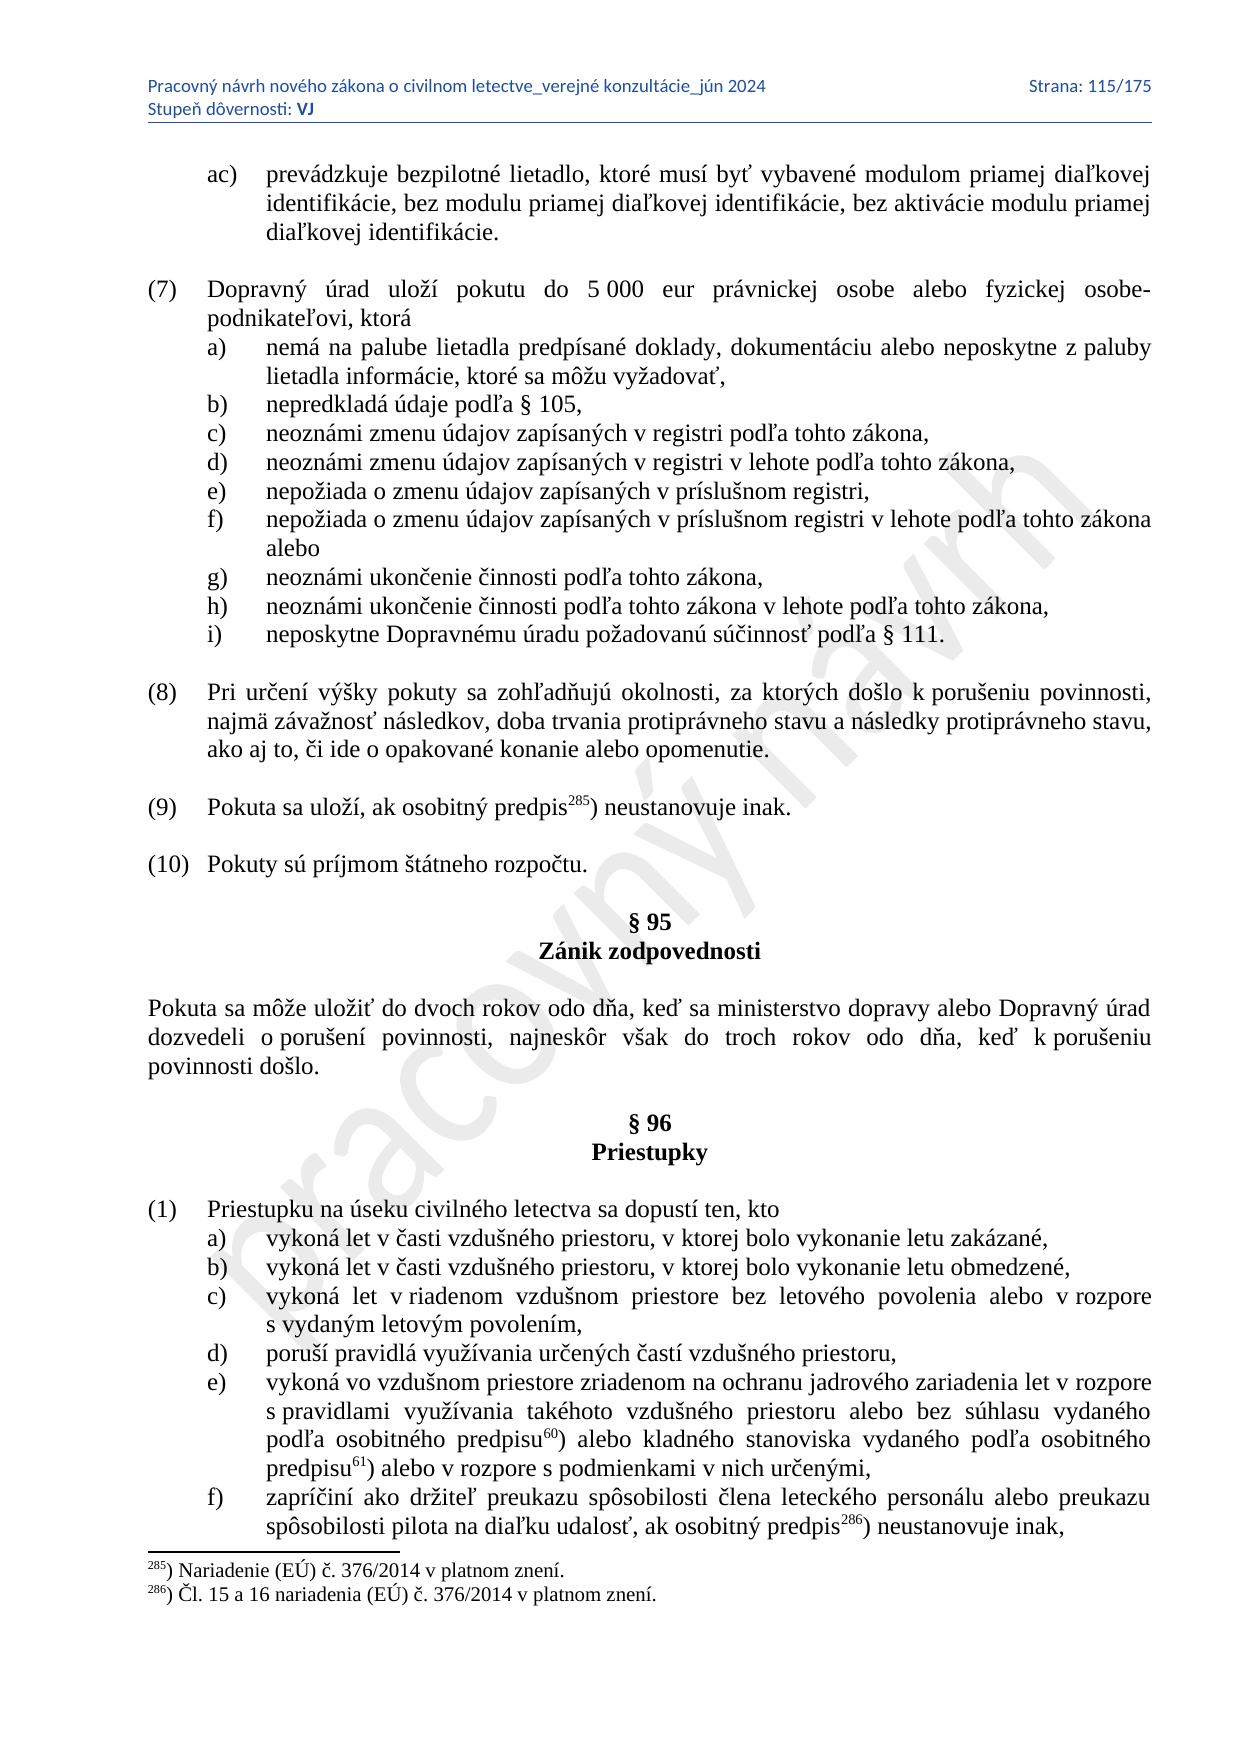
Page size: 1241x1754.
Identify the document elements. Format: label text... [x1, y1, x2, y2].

text § 96 [148, 1108, 1152, 1137]
text Zánik zodpovednosti [148, 936, 1152, 964]
list vykoná let v časti vzdušného priestoru, v ktorej bolo vykonanie letu zakázané, [207, 1223, 1152, 1252]
list nepožiada o zmenu údajov zapísaných v príslušnom registri, [207, 476, 1152, 504]
list Pri určení výšky pokuty sa zohľadňujú okolnosti, za ktorých došlo k porušeniu povinnosti, najmä závažnosť následkov, doba trvania protiprávneho stavu a následky protiprávneho stavu, ako aj to, či ide o opakované konanie alebo opomenutie. [148, 677, 1152, 763]
list nemá na palube lietadla predpísané doklady, dokumentáciu alebo neposkytne z paluby lietadla informácie, ktoré sa môžu vyžadovať, [207, 332, 1152, 389]
list nepožiada o zmenu údajov zapísaných v príslušnom registri v lehote podľa tohto zákona alebo [207, 504, 1152, 562]
text ac) prevádzkuje bezpilotné lietadlo, ktoré musí byť vybavené modulom priamej diaľkovej identifikácie, bez modulu priamej diaľkovej identifikácie, bez aktivácie modulu priamej diaľkovej identifikácie. [207, 159, 1152, 246]
list neoznámi zmenu údajov zapísaných v registri podľa tohto zákona, [207, 418, 1152, 447]
text Priestupky [148, 1137, 1152, 1166]
list neoznámi ukončenie činnosti podľa tohto zákona, [207, 562, 1152, 591]
list neoznámi zmenu údajov zapísaných v registri v lehote podľa tohto zákona, [207, 447, 1152, 476]
list Pokuta sa uloží, ak osobitný predpis) neustanovuje inak. [148, 792, 1152, 821]
text Pokuta sa môže uložiť do dvoch rokov odo dňa, keď sa ministerstvo dopravy alebo Dopravný úrad dozvedeli o porušení povinnosti, najneskôr však do troch rokov odo dňa, keď k porušeniu povinnosti došlo. [148, 993, 1152, 1079]
list vykoná vo vzdušnom priestore zriadenom na ochranu jadrového zariadenia let v rozpore s pravidlami využívania takéhoto vzdušného priestoru alebo bez súhlasu vydaného podľa osobitného predpisu60) alebo kladného stanoviska vydaného podľa osobitného predpisu61) alebo v rozpore s podmienkami v nich určenými, [207, 1367, 1152, 1482]
list neoznámi ukončenie činnosti podľa tohto zákona v lehote podľa tohto zákona, [207, 591, 1152, 619]
list poruší pravidlá využívania určených častí vzdušného priestoru, [207, 1338, 1152, 1367]
list vykoná let v časti vzdušného priestoru, v ktorej bolo vykonanie letu obmedzené, [207, 1252, 1152, 1281]
list neposkytne Dopravnému úradu požadovanú súčinnosť podľa § 111. [207, 619, 1152, 648]
text § 95 [148, 907, 1152, 936]
list vykoná let v riadenom vzdušnom priestore bez letového povolenia alebo v rozpore s vydaným letovým povolením, [207, 1281, 1152, 1338]
list Priestupku na úseku civilného letectva sa dopustí ten, kto [148, 1194, 1152, 1223]
list Pokuty sú príjmom štátneho rozpočtu. [148, 849, 1152, 878]
list nepredkladá údaje podľa § 105, [207, 389, 1152, 418]
list zapríčiní ako držiteľ preukazu spôsobilosti člena leteckého personálu alebo preukazu spôsobilosti pilota na diaľku udalosť, ak osobitný predpis) neustanovuje inak, [207, 1482, 1152, 1539]
list Dopravný úrad uloží pokutu do 5 000 eur právnickej osobe alebo fyzickej osobe-podnikateľovi, ktorá [148, 274, 1152, 332]
